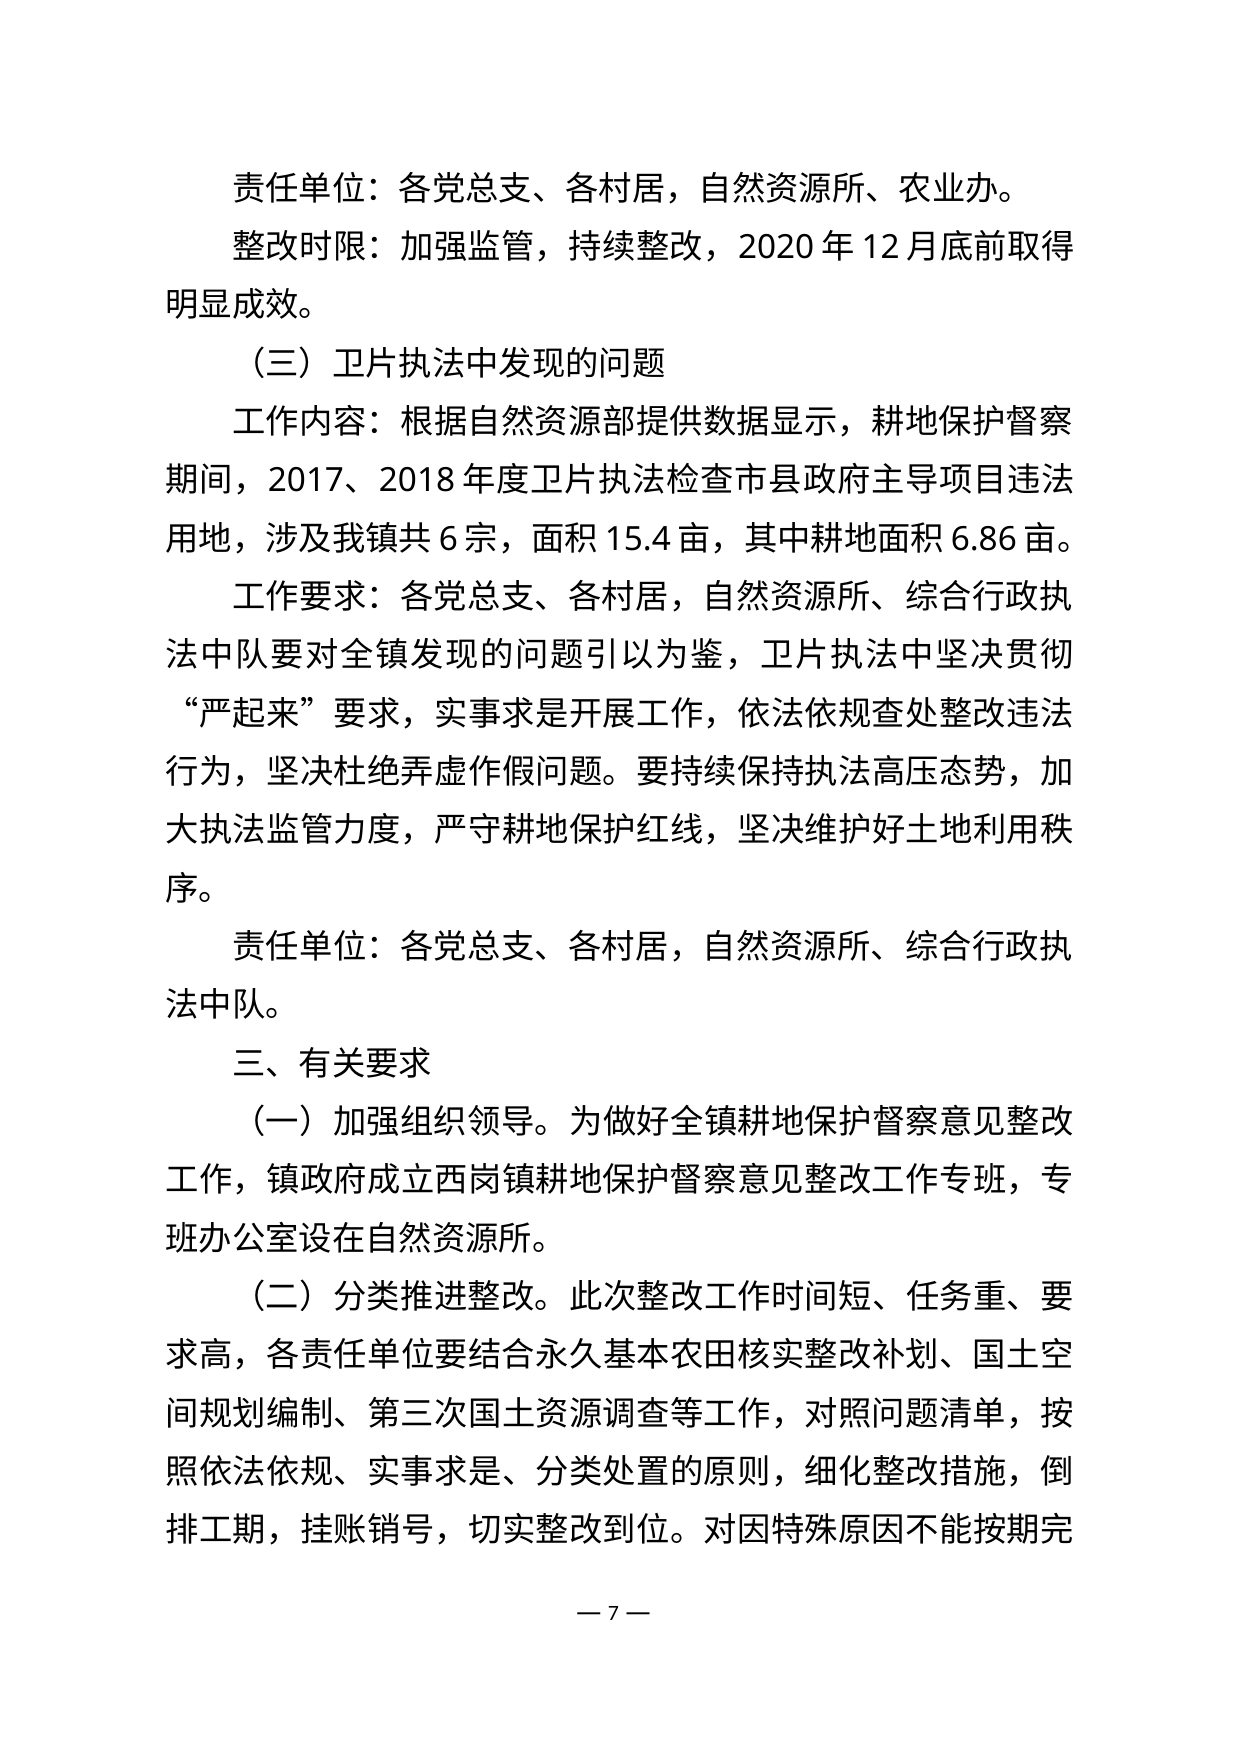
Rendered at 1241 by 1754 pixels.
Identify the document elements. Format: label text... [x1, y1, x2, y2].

text （一）加强组织领导。为做好全镇耕地保护督察意见整改工作，镇政府成立西岗镇耕地保护督察意见整改工作专班，专班办公室设在自然资源所。 [165, 1087, 1075, 1262]
text 责任单位：各党总支、各村居，自然资源所、综合行政执法中队。 [165, 912, 1075, 1028]
text （三）卫片执法中发现的问题 [165, 328, 1075, 387]
text 三、有关要求 [165, 1028, 1075, 1087]
text 工作要求：各党总支、各村居，自然资源所、综合行政执法中队要对全镇发现的问题引以为鉴，卫片执法中坚决贯彻“严起来”要求，实事求是开展工作，依法依规查处整改违法行为，坚决杜绝弄虚作假问题。要持续保持执法高压态势，加大执法监管力度，严守耕地保护红线，坚决维护好土地利用秩序。 [165, 562, 1075, 912]
text 责任单位：各党总支、各村居，自然资源所、农业办。 [165, 153, 1075, 212]
text 整改时限：加强监管，持续整改，2020年12月底前取得明显成效。 [165, 212, 1075, 328]
text 工作内容：根据自然资源部提供数据显示，耕地保护督察期间，2017、2018年度卫片执法检查市县政府主导项目违法用地，涉及我镇共6宗，面积15.4亩，其中耕地面积6.86亩。 [165, 387, 1075, 562]
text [165, 1262, 1075, 1553]
